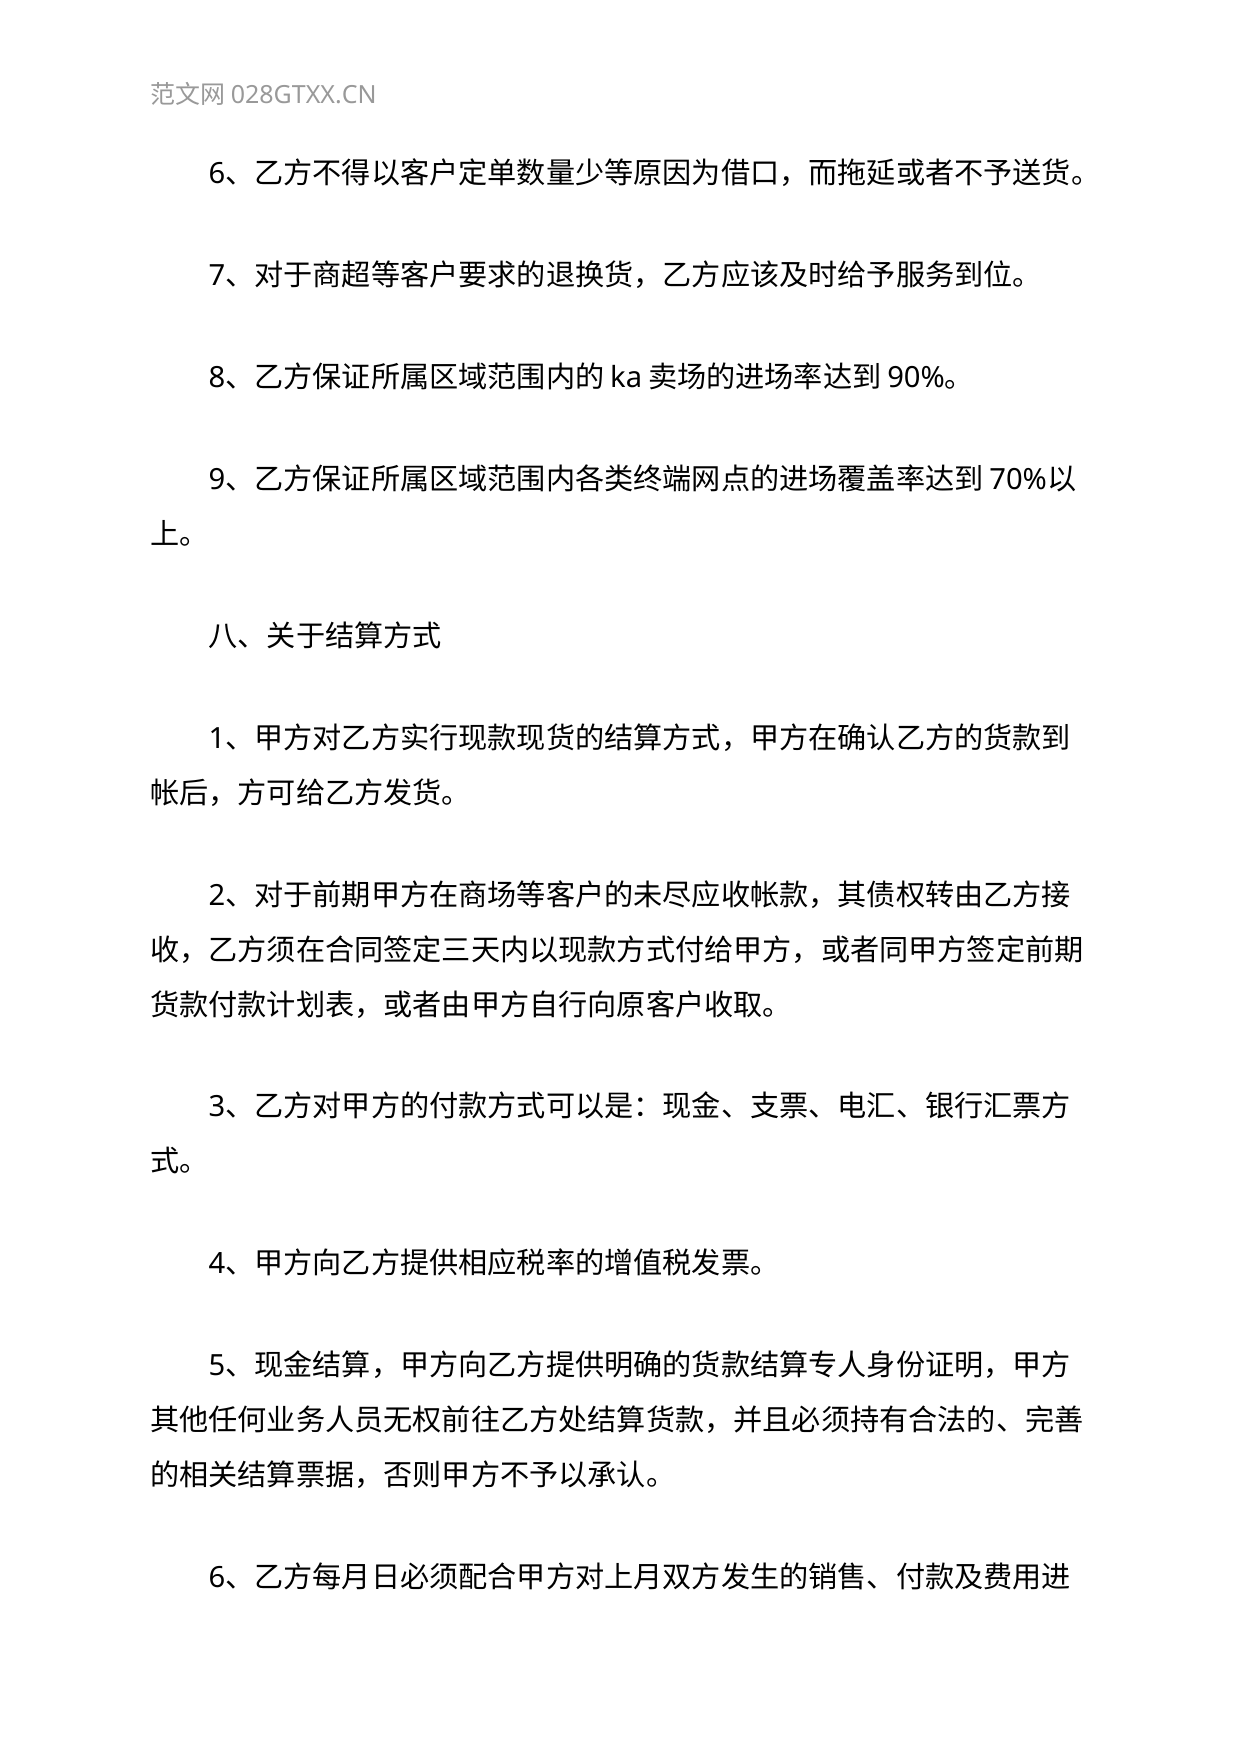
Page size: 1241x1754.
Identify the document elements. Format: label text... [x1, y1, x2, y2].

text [150, 1553, 1090, 1596]
text 8、乙方保证所属区域范围内的ka卖场的进场率达到90%。 [150, 354, 1090, 396]
text 9、乙方保证所属区域范围内各类终端网点的进场覆盖率达到70%以上。 [150, 456, 1090, 553]
text 1、甲方对乙方实行现款现货的结算方式，甲方在确认乙方的货款到帐后，方可给乙方发货。 [150, 714, 1090, 812]
text 4、甲方向乙方提供相应税率的增值税发票。 [150, 1240, 1090, 1282]
text 3、乙方对甲方的付款方式可以是：现金、支票、电汇、银行汇票方式。 [150, 1083, 1090, 1180]
text 八、关于结算方式 [150, 613, 1090, 655]
text 2、对于前期甲方在商场等客户的未尽应收帐款，其债权转由乙方接收，乙方须在合同签定三天内以现款方式付给甲方，或者同甲方签定前期货款付款计划表，或者由甲方自行向原客户收取。 [150, 871, 1090, 1023]
text 5、现金结算，甲方向乙方提供明确的货款结算专人身份证明，甲方其他任何业务人员无权前往乙方处结算货款，并且必须持有合法的、完善的相关结算票据，否则甲方不予以承认。 [150, 1342, 1090, 1494]
text 7、对于商超等客户要求的退换货，乙方应该及时给予服务到位。 [150, 252, 1090, 294]
text 6、乙方不得以客户定单数量少等原因为借口，而拖延或者不予送货。 [150, 150, 1090, 192]
